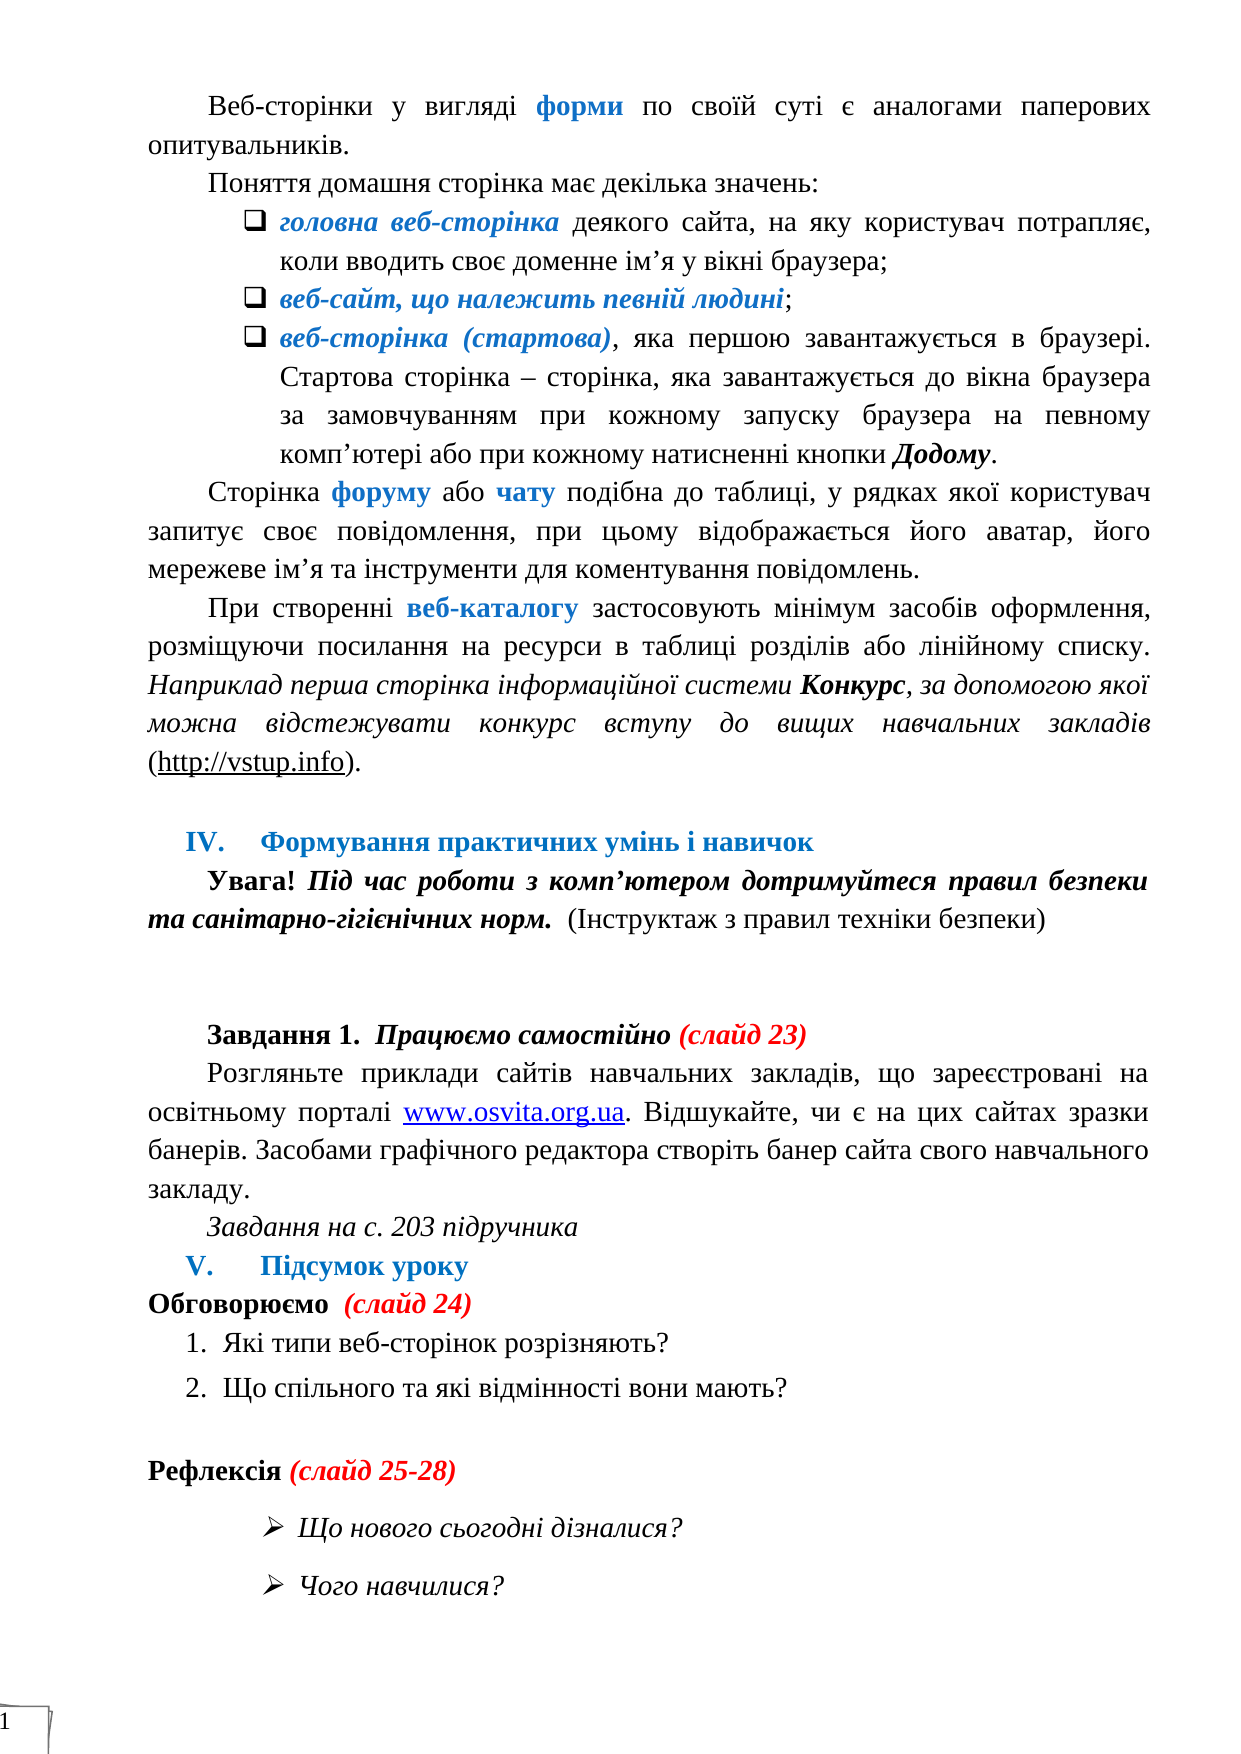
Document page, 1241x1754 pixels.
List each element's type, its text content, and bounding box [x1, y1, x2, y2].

text Завдання на с. 203 підручника [148, 1209, 1149, 1243]
text Увага! Під час роботи з комп’ютером дотримуйтеся правил безпеки та санітарно-гігієнічних норм. (Інструктаж з правил техніки безпеки) [148, 863, 1152, 935]
list Що нового сьогодні дізналися? [260, 1511, 1152, 1544]
text Веб-сторінки у вигляді форми по своїй суті є аналогами паперових опитувальників. [148, 88, 1152, 161]
text Сторінка форуму або чату подібна до таблиці, у рядках якої користувач запитує своє повідомлення, при цьому відображається його аватар, його мережеве ім’я та інструменти для коментування повідомлень. [148, 474, 1152, 585]
text При створенні веб-каталогу застосовують мінімум засобів оформлення, розміщуючи посилання на ресурси в таблиці розділів або лінійному списку. Наприклад перша сторінка інформаційної системи Конкурс, за допомогою якої можна відстежувати конкурс вступу до вищих навчальних закладів (http://vstup.info). [148, 590, 1152, 778]
list веб-сторінка (стартова), яка першою завантажується в браузері. Стартова сторінка – сторінка, яка завантажується до вікна браузера за замовчуванням при кожному запуску браузера на певному комп’ютері або при кожному натисненні кнопки Додому. [242, 320, 1152, 469]
list Формування практичних умінь і навичок [185, 824, 1152, 858]
text Рефлексія (слайд 25-28) [148, 1453, 1152, 1487]
list Що спільного та які відмінності вони мають? [185, 1370, 1152, 1403]
text Завдання 1. Працюємо самостійно (слайд 23) [148, 1017, 1149, 1050]
list Які типи веб-сторінок розрізняють? [185, 1325, 1152, 1359]
text Поняття домашня сторінка має декілька значень: [148, 166, 1152, 199]
list веб-сайт, що належить певній людині; [242, 281, 1152, 315]
list головна веб-сторінка деякого сайта, на яку користувач потрапляє, коли вводить своє доменне ім’я у вікні браузера; [242, 204, 1152, 276]
list Підсумок уроку [185, 1248, 1152, 1282]
text Обговорюємо (слайд 24) [148, 1287, 1152, 1320]
text Розгляньте приклади сайтів навчальних закладів, що зареєстровані на освітньому порталі www.osvita.org.ua. Відшукайте, чи є на цих сайтах зразки банерів. Засобами графічного редактора створіть банер сайта свого навчального закладу. [148, 1055, 1149, 1204]
list Чого навчилися? [260, 1568, 1152, 1602]
